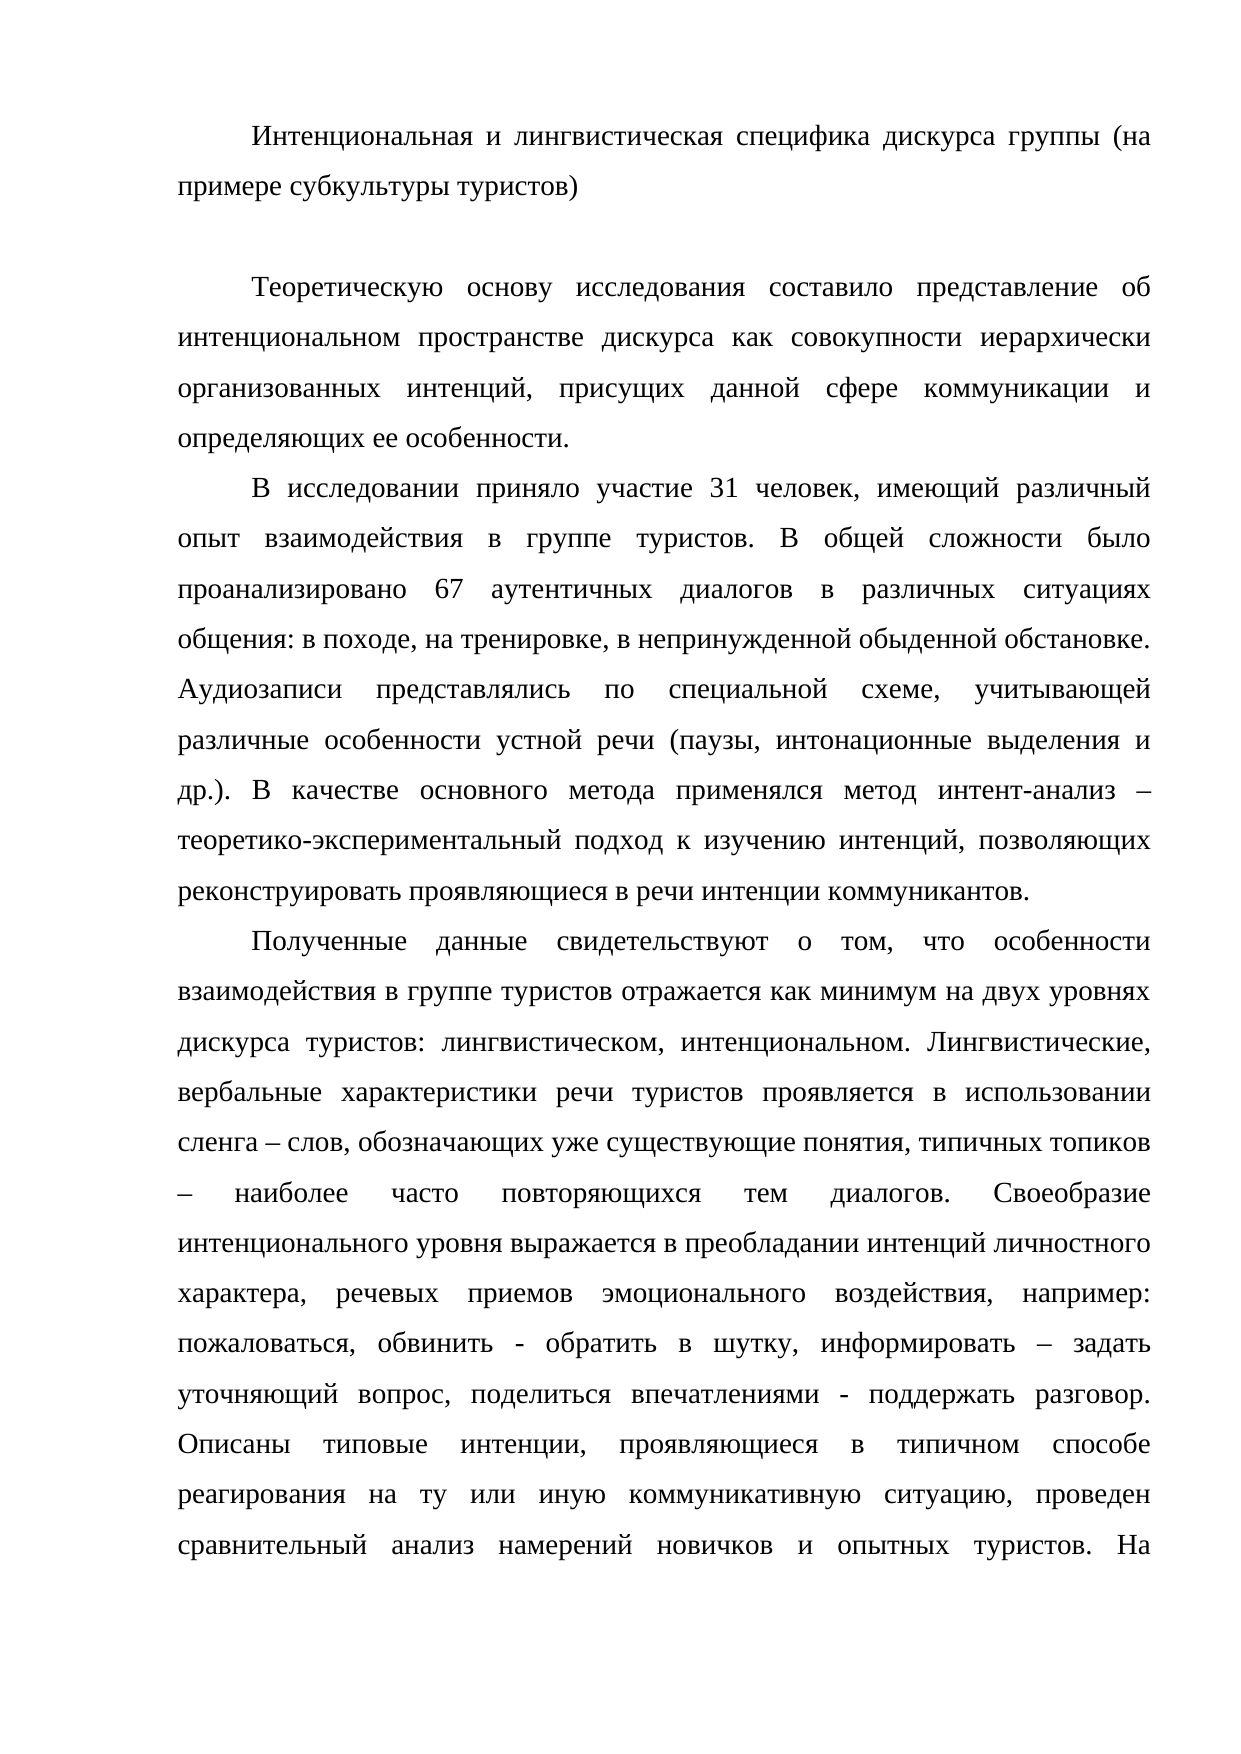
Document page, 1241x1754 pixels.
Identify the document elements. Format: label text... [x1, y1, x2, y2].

text В исследовании приняло участие 31 человек, имеющий различный опыт взаимодействия в группе туристов. В общей сложности было проанализировано 67 аутентичных диалогов в различных ситуациях общения: в походе, на тренировке, в непринужденной обыденной обстановке. Аудиозаписи представлялись по специальной схеме, учитывающей различные особенности устной речи (паузы, интонационные выделения и др.). В качестве основного метода применялся метод интент-анализ – теоретико-экспериментальный подход к изучению интенций, позволяющих реконструировать проявляющиеся в речи интенции коммуникантов. [177, 470, 1152, 906]
text Теоретическую основу исследования составило представление об интенциональном пространстве дискурса как совокупности иерархически организованных интенций, присущих данной сфере коммуникации и определяющих ее особенности. [177, 269, 1152, 453]
text Интенциональная и лингвистическая специфика дискурса группы (на примере субкультуры туристов) [177, 118, 1152, 202]
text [177, 923, 1152, 1560]
